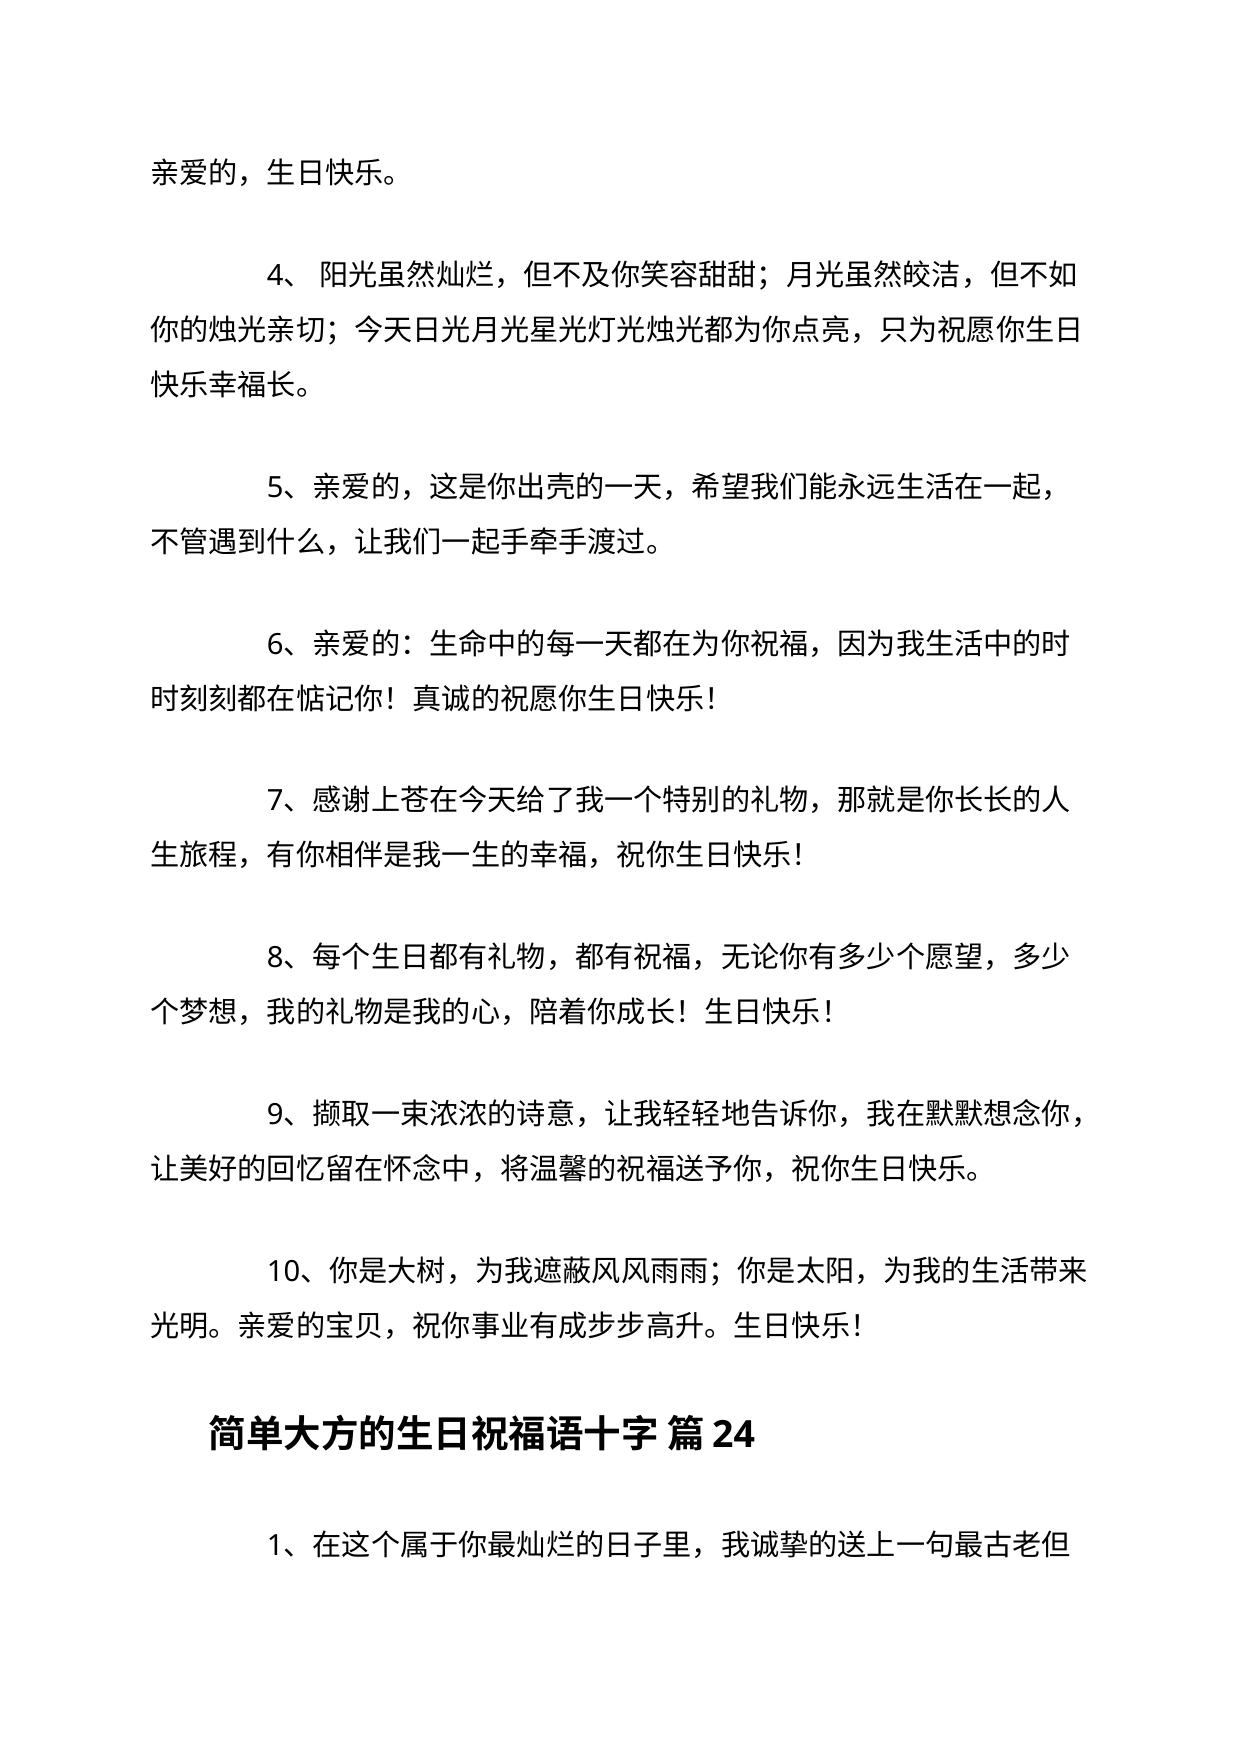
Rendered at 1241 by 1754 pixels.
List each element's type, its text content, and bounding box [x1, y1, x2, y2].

text 10、你是大树，为我遮蔽风风雨雨；你是太阳，为我的生活带来光明。亲爱的宝贝，祝你事业有成步步高升。生日快乐！ [150, 1247, 1090, 1344]
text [150, 150, 1090, 192]
text 9、撷取一束浓浓的诗意，让我轻轻地告诉你，我在默默想念你，让美好的回忆留在怀念中，将温馨的祝福送予你，祝你生日快乐。 [150, 1091, 1090, 1188]
text 8、每个生日都有礼物，都有祝福，无论你有多少个愿望，多少个梦想，我的礼物是我的心，陪着你成长！生日快乐！ [150, 934, 1090, 1031]
text 5、亲爱的，这是你出壳的一天，希望我们能永远生活在一起，不管遇到什么，让我们一起手牵手渡过。 [150, 463, 1090, 561]
text 6、亲爱的：生命中的每一天都在为你祝福，因为我生活中的时时刻刻都在惦记你！真诚的祝愿你生日快乐！ [150, 620, 1090, 717]
text 4、 阳光虽然灿烂，但不及你笑容甜甜；月光虽然皎洁，但不如你的烛光亲切；今天日光月光星光灯光烛光都为你点亮，只为祝愿你生日快乐幸福长。 [150, 252, 1090, 404]
text 7、感谢上苍在今天给了我一个特别的礼物，那就是你长长的人生旅程，有你相伴是我一生的幸福，祝你生日快乐！ [150, 777, 1090, 874]
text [150, 1522, 1090, 1564]
text 简单大方的生日祝福语十字 篇24 [150, 1404, 1090, 1458]
